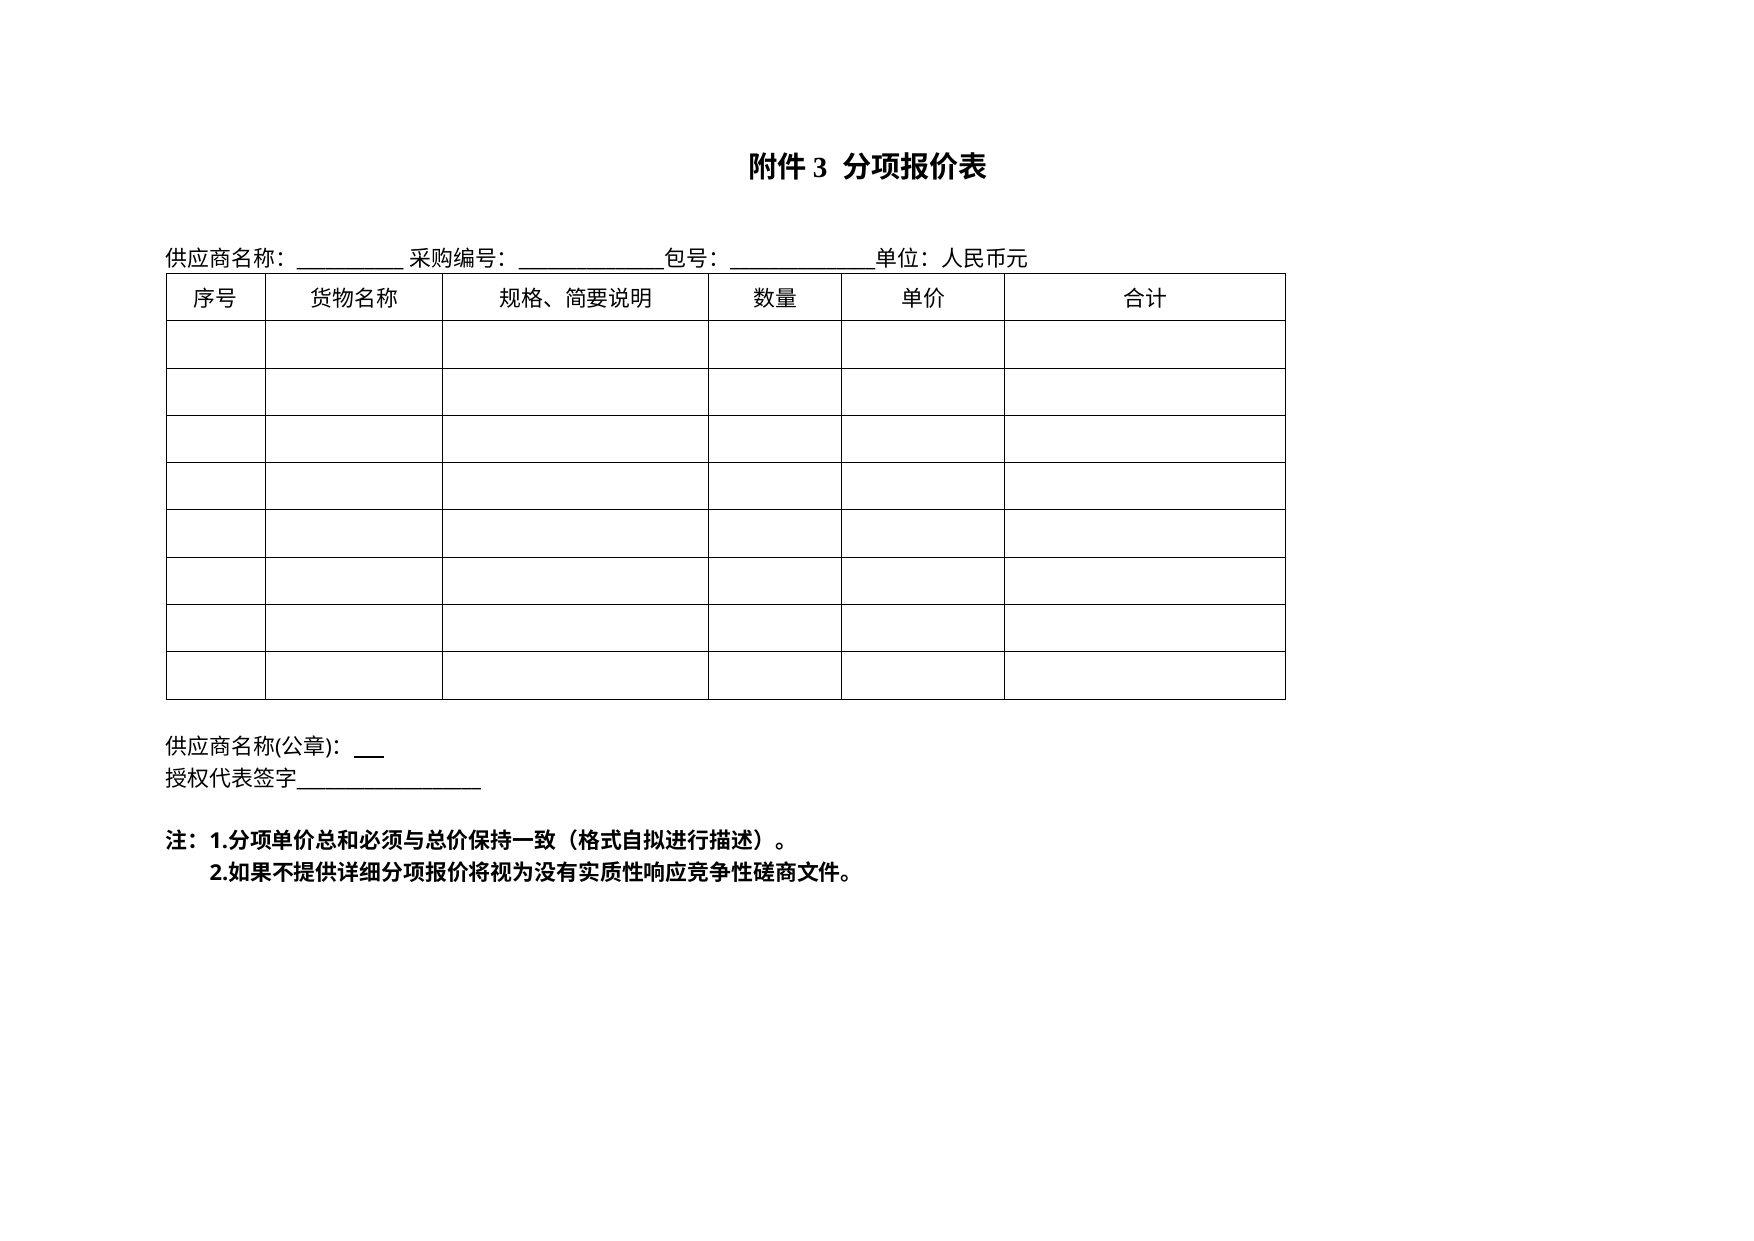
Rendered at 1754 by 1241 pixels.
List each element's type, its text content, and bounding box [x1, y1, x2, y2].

table_cell [709, 652, 841, 698]
table_cell [1005, 321, 1285, 367]
table_cell [167, 605, 265, 651]
table_cell [842, 416, 1004, 462]
table_cell [1005, 558, 1285, 604]
text 供应商名称(公章)： [165, 729, 1571, 761]
table_cell [709, 369, 841, 415]
table_header 序号 [167, 274, 265, 320]
table_cell [1005, 510, 1285, 557]
table_cell [709, 463, 841, 509]
table_cell [709, 510, 841, 557]
table_header 合计 [1005, 274, 1285, 320]
table_header 货物名称 [266, 274, 442, 320]
table_cell [709, 416, 841, 462]
table_cell [443, 558, 708, 604]
table_cell [266, 605, 442, 651]
text 供应商名称：___________ 采购编号：_______________包号：_______________单位：人民币元 [165, 241, 1571, 273]
table_cell [443, 416, 708, 462]
table_cell [167, 652, 265, 698]
table_cell [266, 558, 442, 604]
table_cell [266, 416, 442, 462]
table_cell [709, 558, 841, 604]
text 授权代表签字___________________ [165, 761, 1571, 793]
table_cell [443, 463, 708, 509]
table_cell [842, 463, 1004, 509]
table_cell [1005, 652, 1285, 698]
table_cell [266, 652, 442, 698]
table_cell [443, 605, 708, 651]
table_cell [842, 605, 1004, 651]
table_cell [443, 510, 708, 557]
table_cell [167, 558, 265, 604]
text 2.如果不提供详细分项报价将视为没有实质性响应竞争性磋商文件。 [165, 854, 1571, 886]
table_cell [167, 416, 265, 462]
table_header 数量 [709, 274, 841, 320]
table_cell [709, 321, 841, 367]
table_cell [443, 652, 708, 698]
table_cell [709, 605, 841, 651]
table_cell [266, 463, 442, 509]
table_cell [1005, 416, 1285, 462]
table_cell [842, 652, 1004, 698]
table_cell [842, 321, 1004, 367]
subtitle 附件3 分项报价表 [165, 144, 1571, 186]
table_cell [842, 510, 1004, 557]
table_cell [167, 321, 265, 367]
table_cell [1005, 463, 1285, 509]
table_cell [842, 369, 1004, 415]
table_cell [842, 558, 1004, 604]
table_header 单价 [842, 274, 1004, 320]
table_cell [443, 321, 708, 367]
table_cell [1005, 369, 1285, 415]
table_cell [167, 369, 265, 415]
table_cell [266, 369, 442, 415]
table_cell [266, 321, 442, 367]
table_cell [266, 510, 442, 557]
table_cell [167, 510, 265, 557]
text 注：1.分项单价总和必须与总价保持一致（格式自拟进行描述）。 [165, 823, 1571, 854]
table_cell [167, 463, 265, 509]
table_cell [443, 369, 708, 415]
table_cell [1005, 605, 1285, 651]
table_header 规格、简要说明 [443, 274, 708, 320]
